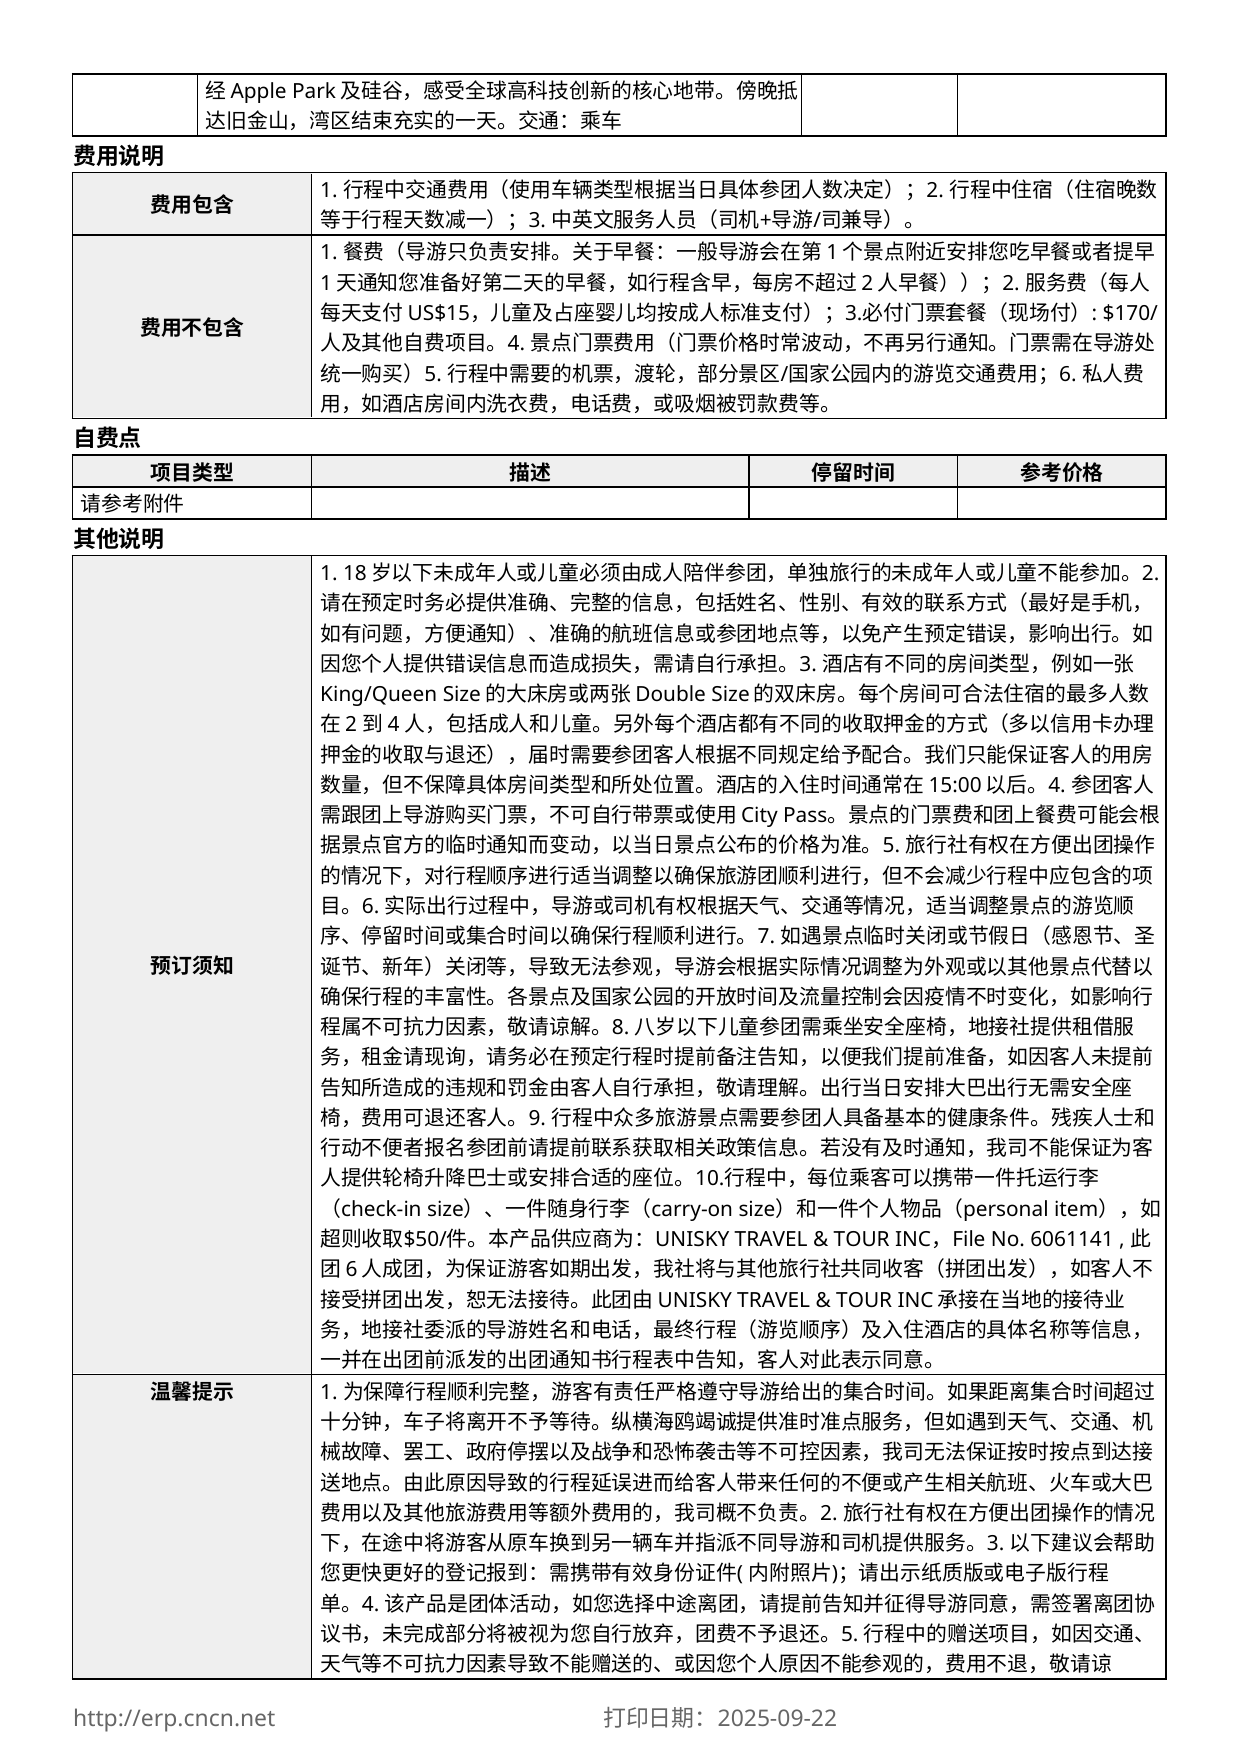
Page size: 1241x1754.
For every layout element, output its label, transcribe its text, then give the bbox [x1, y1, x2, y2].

table_cell 费用不包含 [73, 236, 311, 417]
table_header 参考价格 [958, 456, 1165, 486]
table_cell 无 [958, 75, 1165, 135]
table_cell 1. 餐费（导游只负责安排。关于早餐：一般导游会在第1个景点附近安排您吃早餐或者提早1天通知您准备好第二天的早餐，如行程含早，每房不超过2人早餐））； [312, 236, 1165, 417]
table_cell 请参考附件 [73, 488, 311, 518]
text 自费点 [73, 420, 1167, 453]
table_header 1. 行程中交通费用（使用车辆类型根据当日具体参团人数决定）； [312, 173, 1165, 234]
table_cell 温馨提示 [73, 1375, 311, 1678]
table_header 1. 18岁以下未成年人或儿童必须由成人陪伴参团，单独旅行的未成年人或儿童不能参加。 [312, 556, 1165, 1373]
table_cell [312, 1375, 1165, 1678]
table_header 预订须知 [73, 556, 311, 1373]
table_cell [802, 75, 957, 135]
table_header 停留时间 [750, 456, 957, 486]
table_header 描述 [312, 456, 748, 486]
text 其他说明 [73, 520, 1167, 554]
table_cell [750, 488, 957, 518]
table_cell [958, 488, 1165, 518]
text 费用说明 [73, 138, 1167, 171]
table_header 项目类型 [73, 456, 311, 486]
table_cell D5 [73, 75, 197, 135]
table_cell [198, 75, 801, 135]
table_cell [312, 488, 748, 518]
table_header 费用包含 [73, 173, 311, 234]
